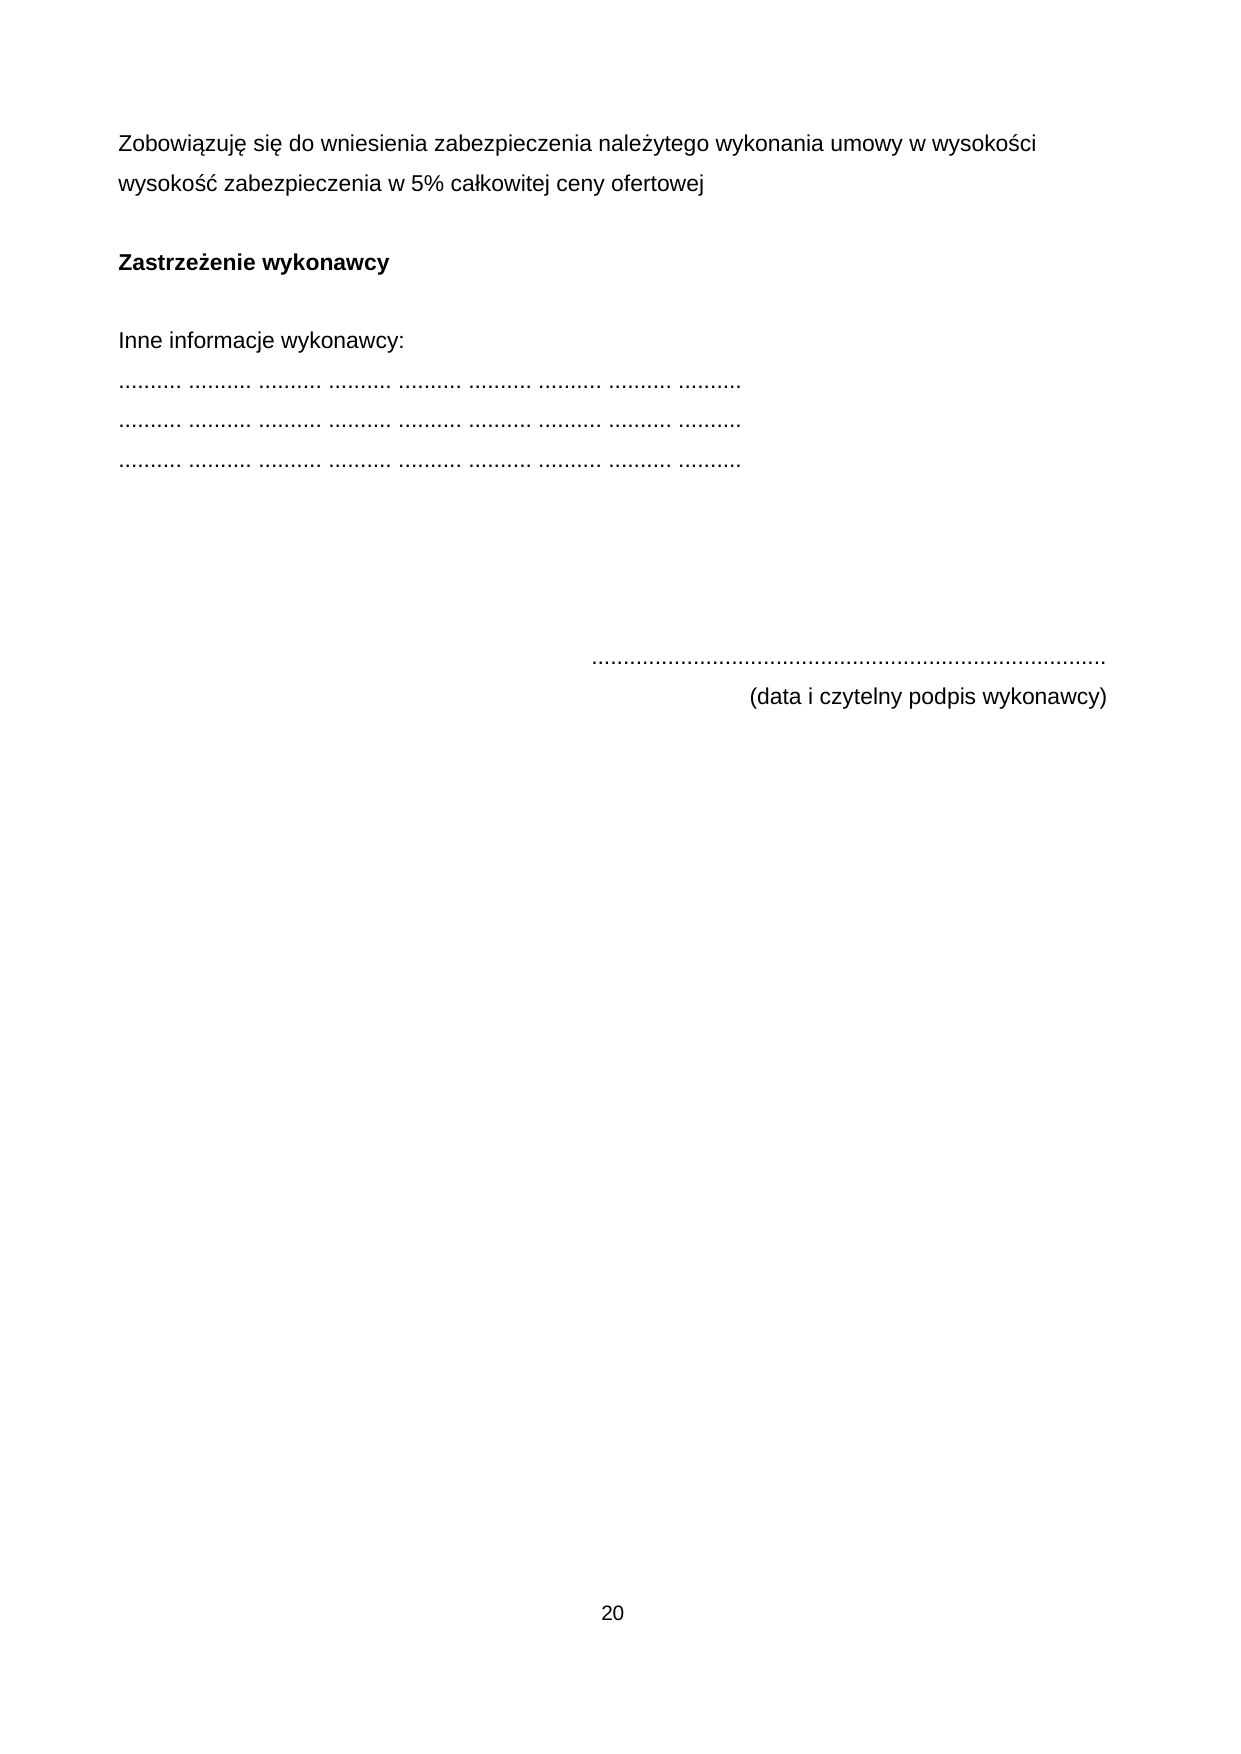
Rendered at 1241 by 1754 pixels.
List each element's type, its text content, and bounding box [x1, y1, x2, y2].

text (data i czytelny podpis wykonawcy) [118, 683, 1107, 709]
text ................................................................................. [118, 643, 1107, 669]
text Zobowiązuję się do wniesienia zabezpieczenia należytego wykonania umowy w wysokości wysokość zabezpieczenia w 5% całkowitej ceny ofertowej [118, 130, 1107, 196]
text .......... .......... .......... .......... .......... .......... .......... .......... .......... [118, 367, 1107, 393]
text .......... .......... .......... .......... .......... .......... .......... .......... .......... [118, 446, 1107, 472]
text .......... .......... .......... .......... .......... .......... .......... .......... .......... [118, 406, 1107, 433]
text Zastrzeżenie wykonawcy [118, 248, 1107, 275]
text Inne informacje wykonawcy: [118, 327, 1107, 354]
